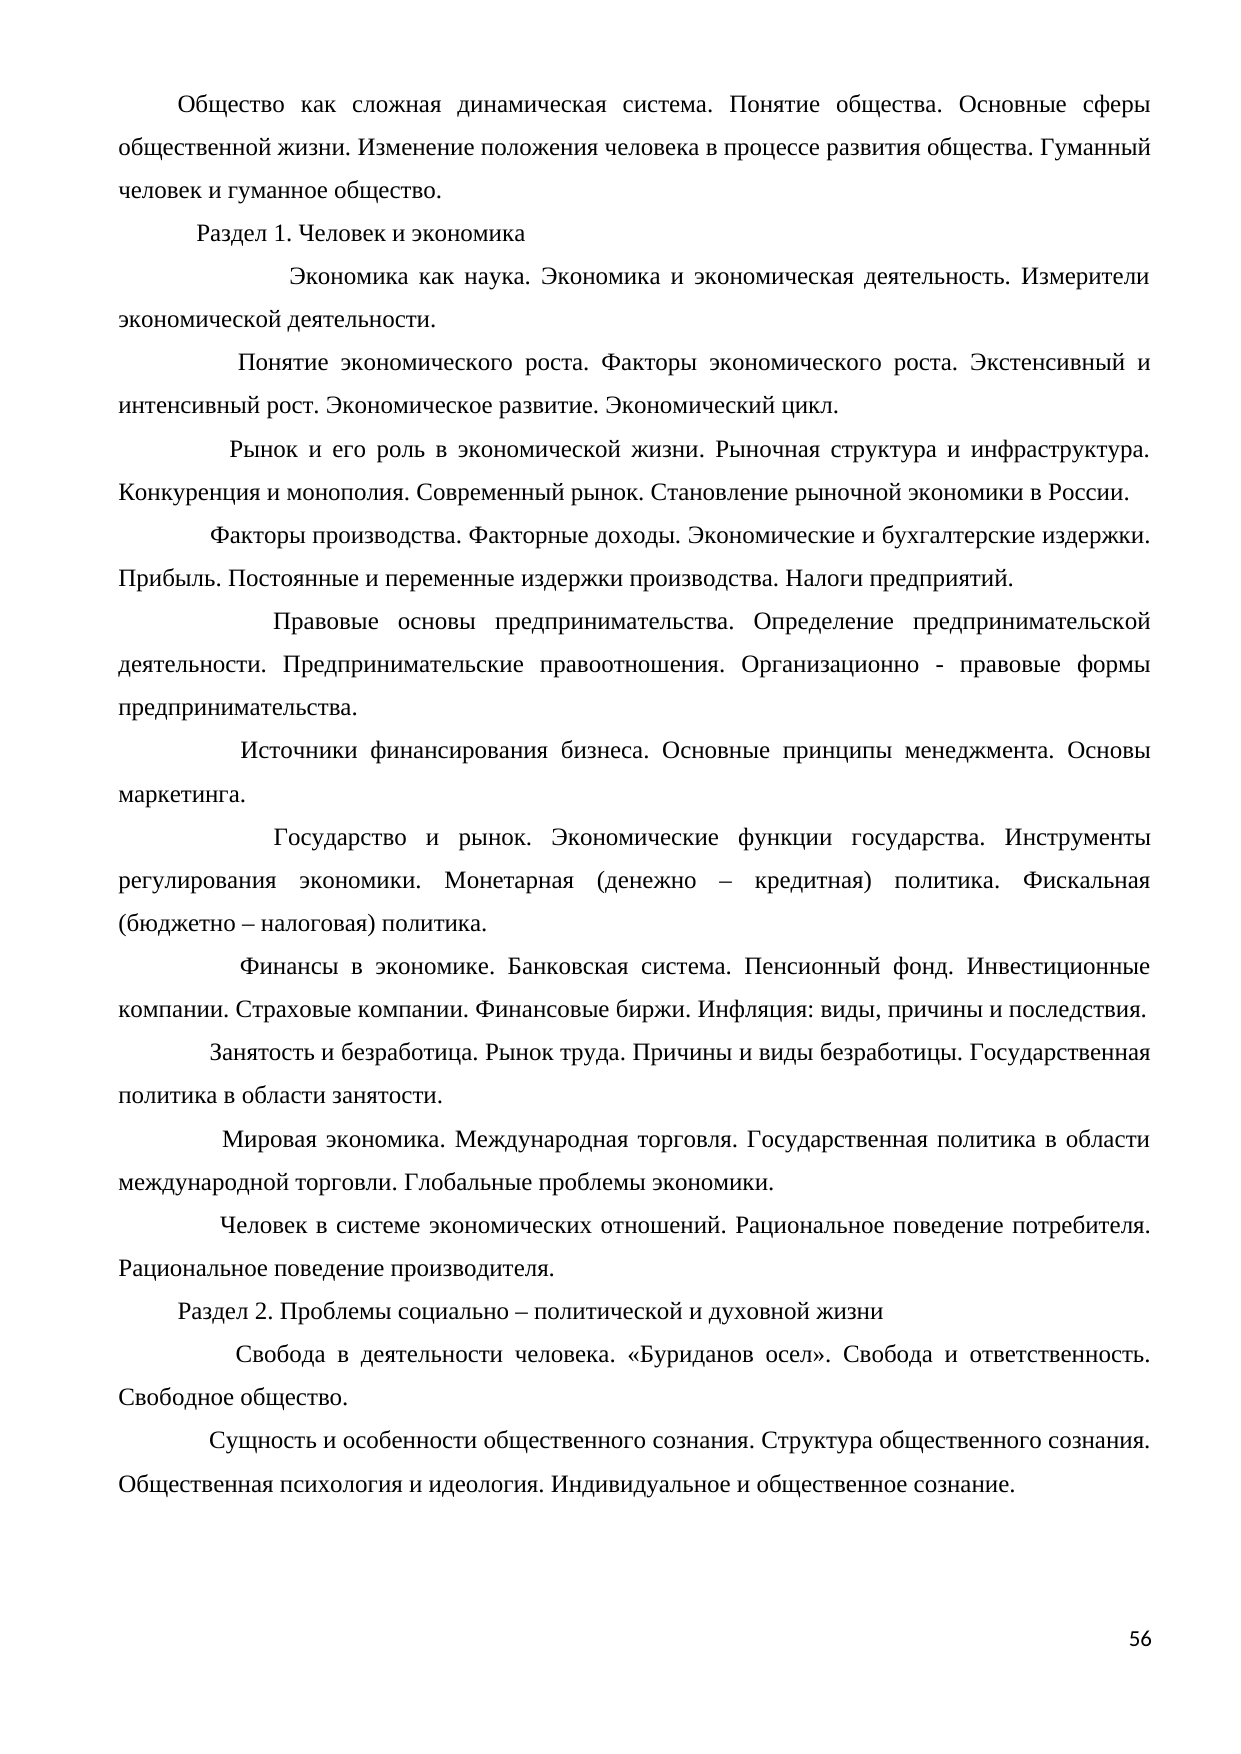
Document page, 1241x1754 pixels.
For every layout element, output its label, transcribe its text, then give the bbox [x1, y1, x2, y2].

text Человек в системе экономических отношений. Рациональное поведение потребителя. Рациональное поведение производителя. [118, 1210, 1152, 1282]
text Сущность и особенности общественного сознания. Структура общественного сознания. Общественная психология и идеология. Индивидуальное и общественное сознание. [118, 1426, 1152, 1497]
text Общество как сложная динамическая система. Понятие общества. Основные сферы общественной жизни. Изменение положения человека в процессе развития общества. Гуманный человек и гуманное общество. [118, 89, 1152, 204]
text Экономика как наука. Экономика и экономическая деятельность. Измерители экономической деятельности. [118, 261, 1152, 333]
text Факторы производства. Факторные доходы. Экономические и бухгалтерские издержки. Прибыль. Постоянные и переменные издержки производства. Налоги предприятий. [118, 520, 1152, 592]
text Раздел 1. Человек и экономика [118, 218, 1152, 247]
text Источники финансирования бизнеса. Основные принципы менеджмента. Основы маркетинга. [118, 736, 1152, 807]
text Раздел 2. Проблемы социально – политической и духовной жизни [118, 1296, 1152, 1325]
text Рынок и его роль в экономической жизни. Рыночная структура и инфраструктура. Конкуренция и монополия. Современный рынок. Становление рыночной экономики в России. [118, 434, 1152, 506]
text Занятость и безработица. Рынок труда. Причины и виды безработицы. Государственная политика в области занятости. [118, 1037, 1152, 1109]
text Мировая экономика. Международная торговля. Государственная политика в области международной торговли. Глобальные проблемы экономики. [118, 1124, 1152, 1196]
text Свобода в деятельности человека. «Буриданов осел». Свобода и ответственность. Свободное общество. [118, 1339, 1152, 1411]
text Государство и рынок. Экономические функции государства. Инструменты регулирования экономики. Монетарная (денежно – кредитная) политика. Фискальная (бюджетно – налоговая) политика. [118, 822, 1152, 937]
text Правовые основы предпринимательства. Определение предпринимательской деятельности. Предпринимательские правоотношения. Организационно - правовые формы предпринимательства. [118, 606, 1152, 721]
text Понятие экономического роста. Факторы экономического роста. Экстенсивный и интенсивный рост. Экономическое развитие. Экономический цикл. [118, 347, 1152, 419]
text Финансы в экономике. Банковская система. Пенсионный фонд. Инвестиционные компании. Страховые компании. Финансовые биржи. Инфляция: виды, причины и последствия. [118, 951, 1152, 1023]
